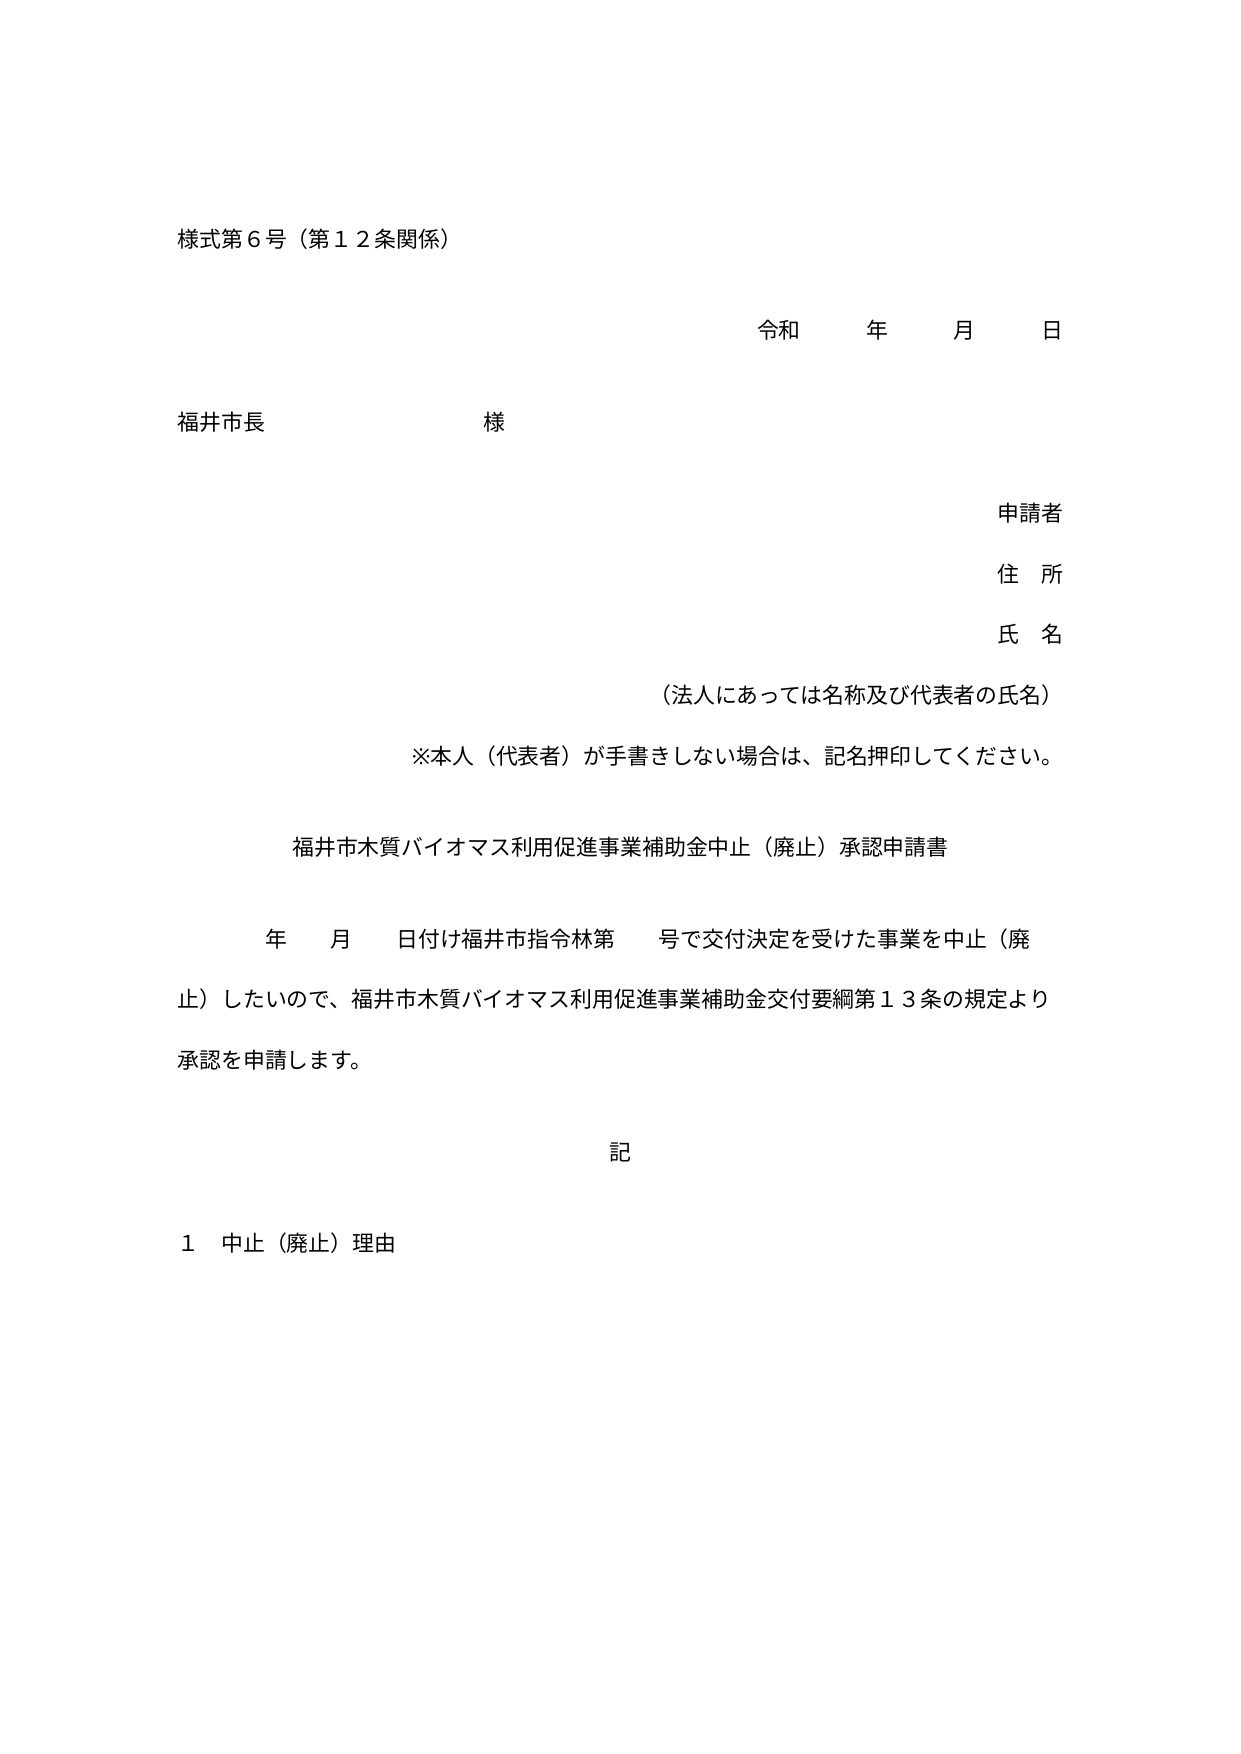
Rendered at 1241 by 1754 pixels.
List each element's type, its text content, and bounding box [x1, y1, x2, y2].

text 令和 年 月 日 [177, 299, 1063, 359]
text ※本人（代表者）が手書きしない場合は、記名押印してください。 [177, 724, 1063, 785]
text 申請者 [177, 481, 1063, 542]
text 様式第６号（第１２条関係） [177, 207, 1063, 268]
text 氏 名 [177, 603, 1063, 664]
text 福井市木質バイオマス利用促進事業補助金中止（廃止）承認申請書 [177, 816, 1063, 877]
text 記 [177, 1120, 1063, 1181]
text 年 月 日付け福井市指令林第 号で交付決定を受けた事業を中止（廃止）したいので、福井市木質バイオマス利用促進事業補助金交付要綱第１３条の規定より承認を申請します。 [177, 907, 1063, 1089]
text １ 中止（廃止）理由 [177, 1211, 1063, 1272]
text （法人にあっては名称及び代表者の氏名） [177, 664, 1063, 724]
text 住 所 [177, 542, 1063, 603]
text 福井市長 様 [177, 390, 1063, 451]
